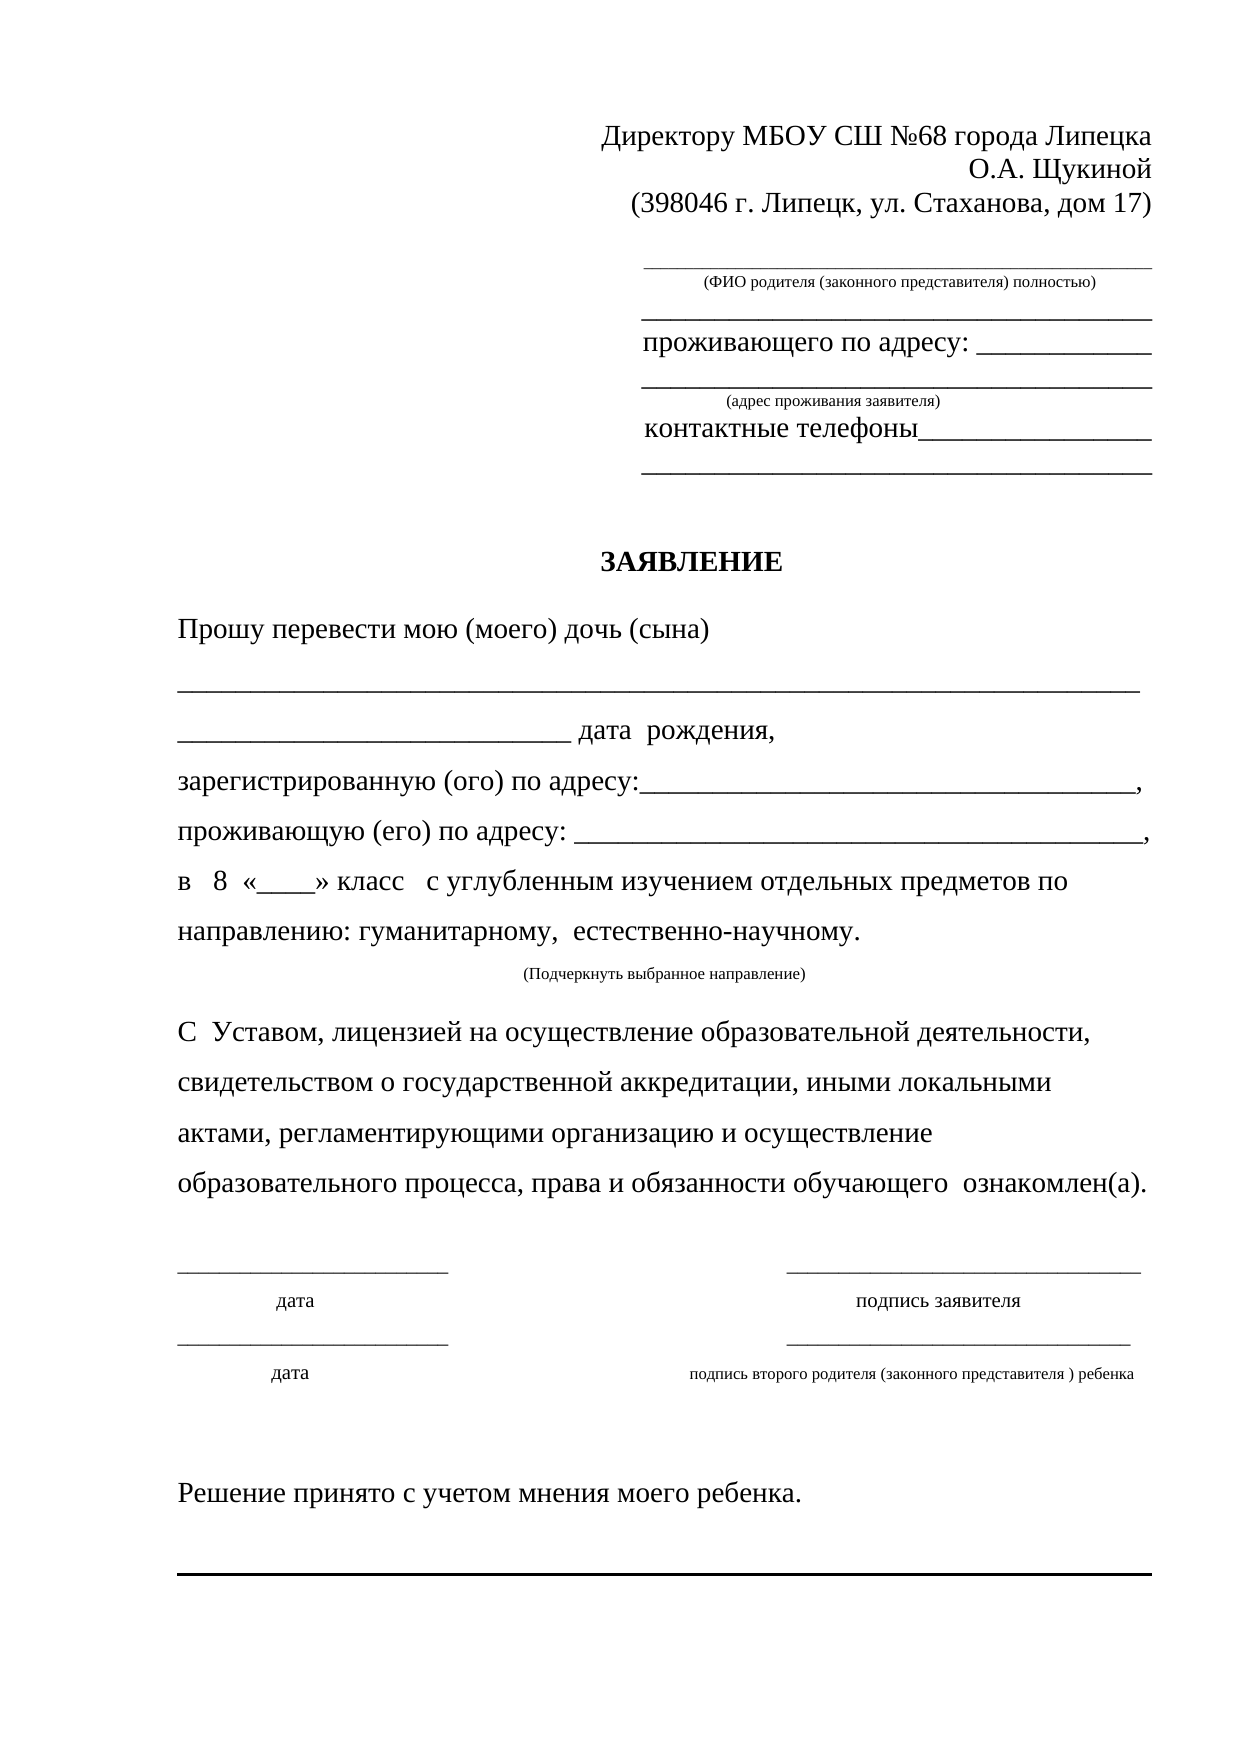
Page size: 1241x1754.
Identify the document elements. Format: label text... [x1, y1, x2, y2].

text ___________________________ дата рождения, [177, 712, 1152, 746]
text Решение принято с учетом мнения моего ребенка. [177, 1475, 1152, 1573]
text С Уставом, лицензией на осуществление образовательной деятельности, свидетельством о государственной аккредитации, иными локальными актами, регламентирующими организацию и осуществление образовательного процесса, права и обязанности обучающего ознакомлен(а). [177, 1014, 1152, 1199]
text дата подпись второго родителя (законного представителя ) ребенка [177, 1359, 1152, 1384]
text контактные телефоны________________ [177, 410, 1152, 444]
text ___________________________________ [177, 358, 1152, 391]
text (адрес проживания заявителя) [177, 391, 1152, 410]
text (. Липецк, ул. Стаханова, дом 17) [177, 185, 1152, 219]
text проживающего по адресу: ____________ [177, 324, 1152, 358]
text ___________________________________ [177, 444, 1152, 477]
text ___________________________________ [177, 291, 1152, 324]
text (Подчеркнуть выбранное направление) [177, 964, 1152, 997]
text дата подпись заявителя [177, 1287, 1152, 1312]
text __________________________________________________________________ [177, 662, 1152, 696]
text О.А. Щукиной [177, 152, 1152, 185]
text в 8 «____» класс с углубленным изучением отдельных предметов по направлению: гуманитарному, естественно-научному. [177, 863, 1152, 947]
text __________________________ __________________________________ [177, 1251, 1152, 1276]
text (ФИО родителя (законного представителя) полностью) [177, 271, 1152, 291]
text Прошу перевести мою (моего) дочь (сына) [177, 612, 1152, 645]
text Директору МБОУ СШ №68 города Липецка [177, 118, 1152, 152]
text __________________________ _________________________________ [177, 1323, 1152, 1348]
text ЗАЯВЛЕНИЕ [177, 544, 1152, 578]
text зарегистрированную (ого) по адресу:__________________________________, проживающую (его) по адресу: _______________________________________, [177, 763, 1152, 846]
text _____________________________________________________________ [177, 252, 1152, 271]
